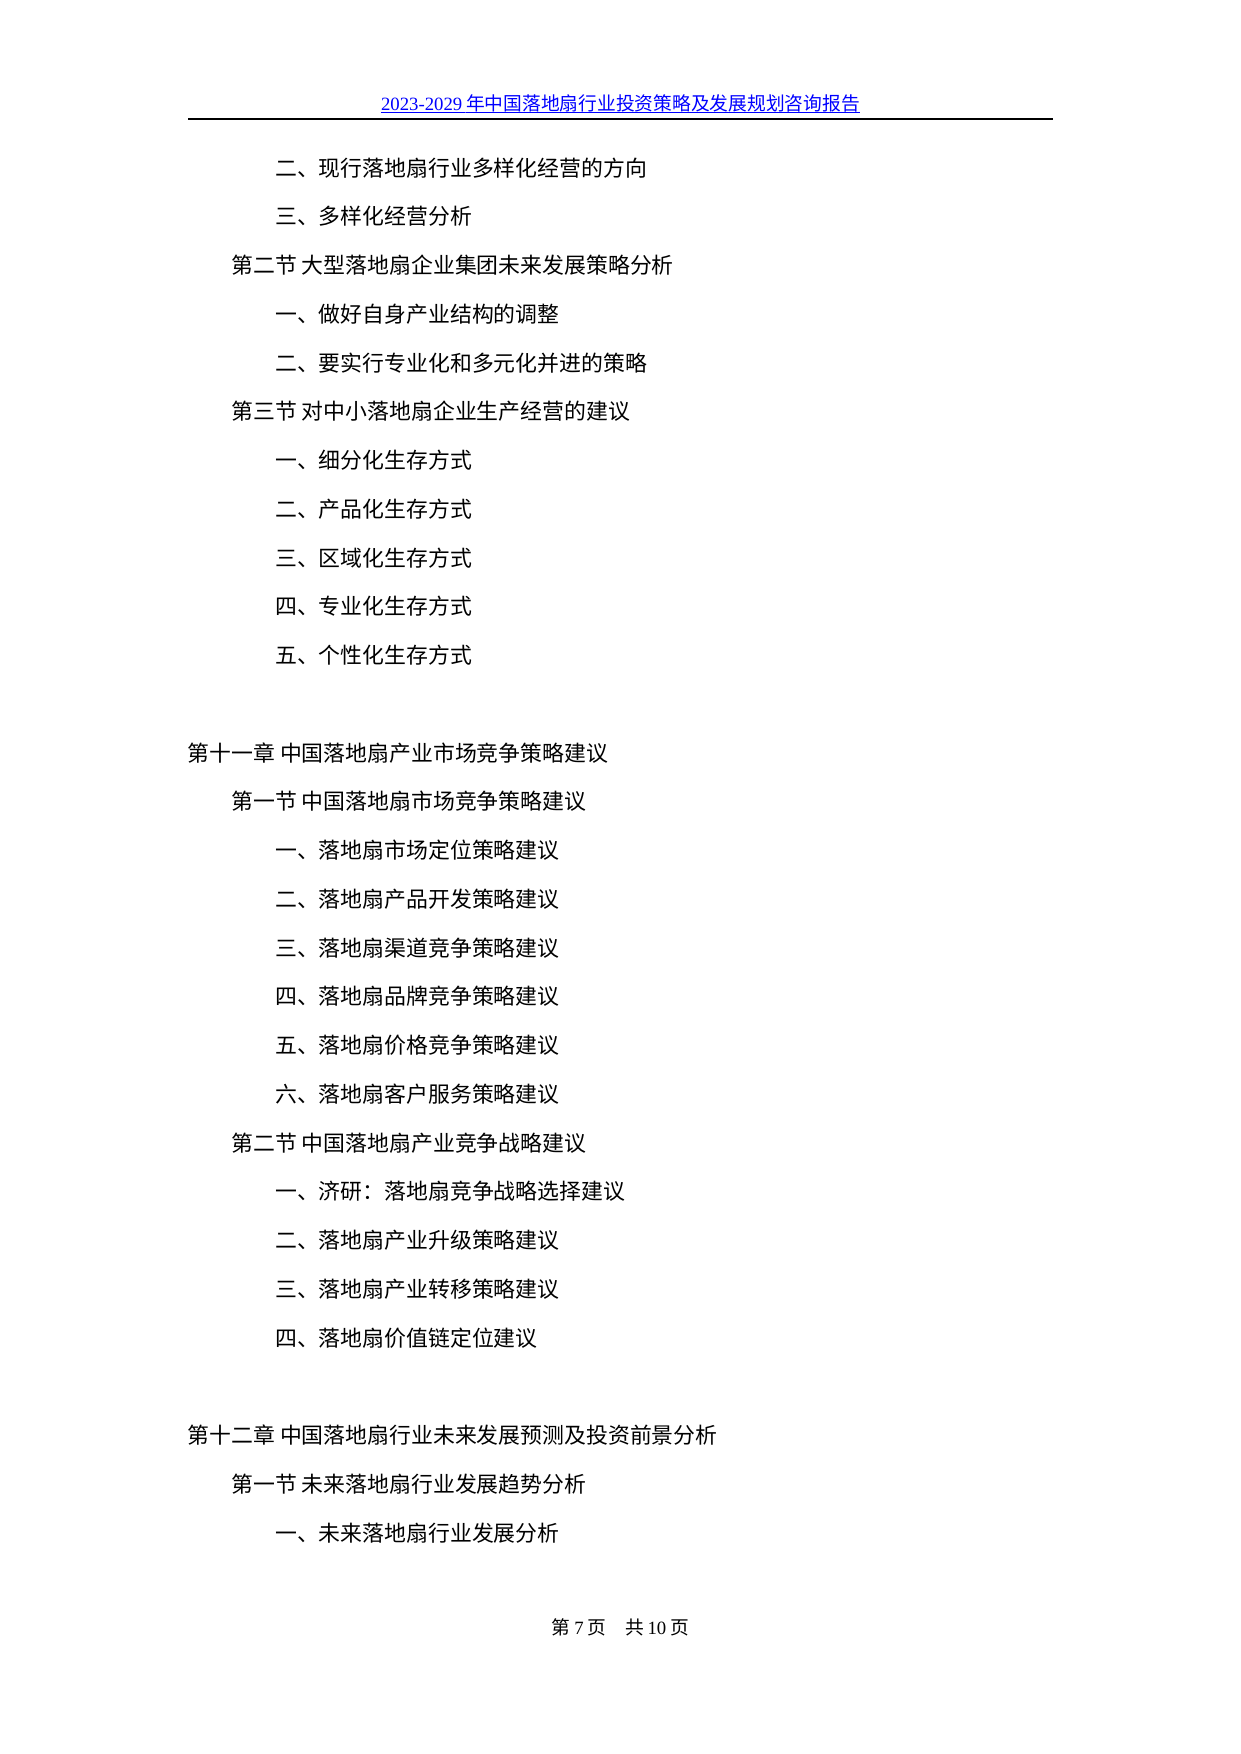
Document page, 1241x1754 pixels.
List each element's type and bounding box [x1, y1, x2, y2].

text [187, 150, 1053, 1548]
